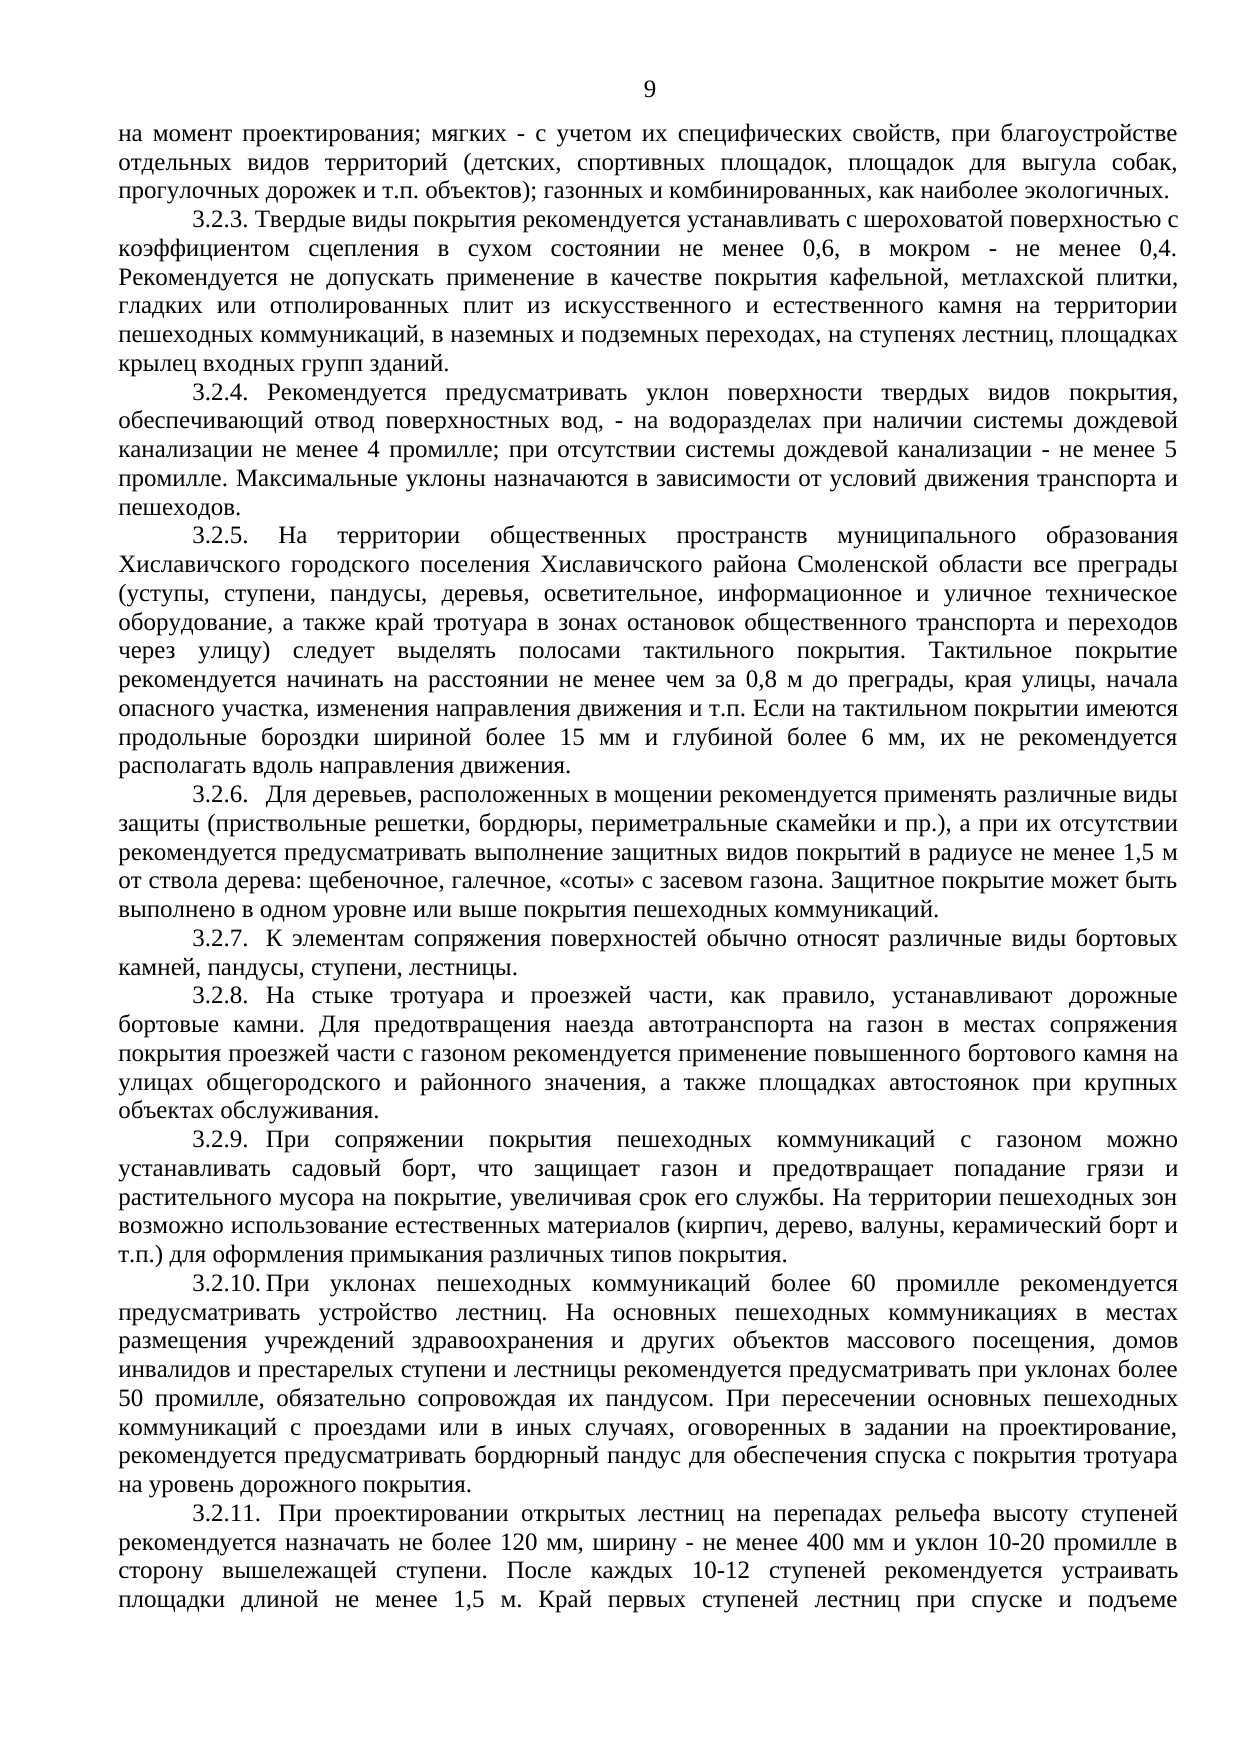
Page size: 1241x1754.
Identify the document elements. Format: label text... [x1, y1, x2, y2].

list При сопряжении покрытия пешеходных коммуникаций с газоном можно устанавливать садовый борт, что защищает газон и предотвращает попадание грязи и растительного мусора на покрытие, увеличивая срок его службы. На территории пешеходных зон возможно использование естественных материалов (кирпич, дерево, валуны, керамический борт и т.п.) для оформления примыкания различных типов покрытия. [118, 1124, 1179, 1268]
text 3.2.5. На территории общественных пространств муниципального образования Хиславичского городского поселения Хиславичского района Смоленской области все преграды (уступы, ступени, пандусы, деревья, осветительное, информационное и уличное техническое оборудование, а также край тротуара в зонах остановок общественного транспорта и переходов через улицу) следует выделять полосами тактильного покрытия. Тактильное покрытие рекомендуется начинать на расстоянии не менее чем за 0,8 м до преграды, края улицы, начала опасного участка, изменения направления движения и т.п. Если на тактильном покрытии имеются продольные бороздки шириной более 15 мм и глубиной более 6 мм, их не рекомендуется располагать вдоль направления движения. [118, 521, 1179, 779]
list Для деревьев, расположенных в мощении рекомендуется применять различные виды защиты (приствольные решетки, бордюры, периметральные скамейки и пр.), а при их отсутствии рекомендуется предусматривать выполнение защитных видов покрытий в радиусе не менее 1,5 м от ствола дерева: щебеночное, галечное, «соты» с засевом газона. Защитное покрытие может быть выполнено в одном уровне или выше покрытия пешеходных коммуникаций. [118, 779, 1179, 923]
list При уклонах пешеходных коммуникаций более 60 промилле рекомендуется предусматривать устройство лестниц. На основных пешеходных коммуникациях в местах размещения учреждений здравоохранения и других объектов массового посещения, домов инвалидов и престарелых ступени и лестницы рекомендуется предусматривать при уклонах более 50 промилле, обязательно сопровождая их пандусом. При пересечении основных пешеходных коммуникаций с проездами или в иных случаях, оговоренных в задании на проектирование, рекомендуется предусматривать бордюрный пандус для обеспечения спуска с покрытия тротуара на уровень дорожного покрытия. [118, 1268, 1179, 1498]
list К элементам сопряжения поверхностей обычно относят различные виды бортовых камней, пандусы, ступени, лестницы. [118, 923, 1179, 981]
text 3.2.4. Рекомендуется предусматривать уклон поверхности твердых видов покрытия, обеспечивающий отвод поверхностных вод, - на водоразделах при наличии системы дождевой канализации не менее 4 промилле; при отсутствии системы дождевой канализации - не менее 5 промилле. Максимальные уклоны назначаются в зависимости от условий движения транспорта и пешеходов. [118, 377, 1179, 521]
text 3.2.3. Твердые виды покрытия рекомендуется устанавливать с шероховатой поверхностью с коэффициентом сцепления в сухом состоянии не менее 0,6, в мокром - не менее 0,4. Рекомендуется не допускать применение в качестве покрытия кафельной, метлахской плитки, гладких или отполированных плит из искусственного и естественного камня на территории пешеходных коммуникаций, в наземных и подземных переходах, на ступенях лестниц, площадках крылец входных групп зданий. [118, 204, 1179, 377]
list На стыке тротуара и проезжей части, как правило, устанавливают дорожные бортовые камни. Для предотвращения наезда автотранспорта на газон в местах сопряжения покрытия проезжей части с газоном рекомендуется применение повышенного бортового камня на улицах общегородского и районного значения, а также площадках автостоянок при крупных объектах обслуживания. [118, 981, 1179, 1124]
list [118, 1498, 1179, 1613]
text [118, 118, 1179, 204]
